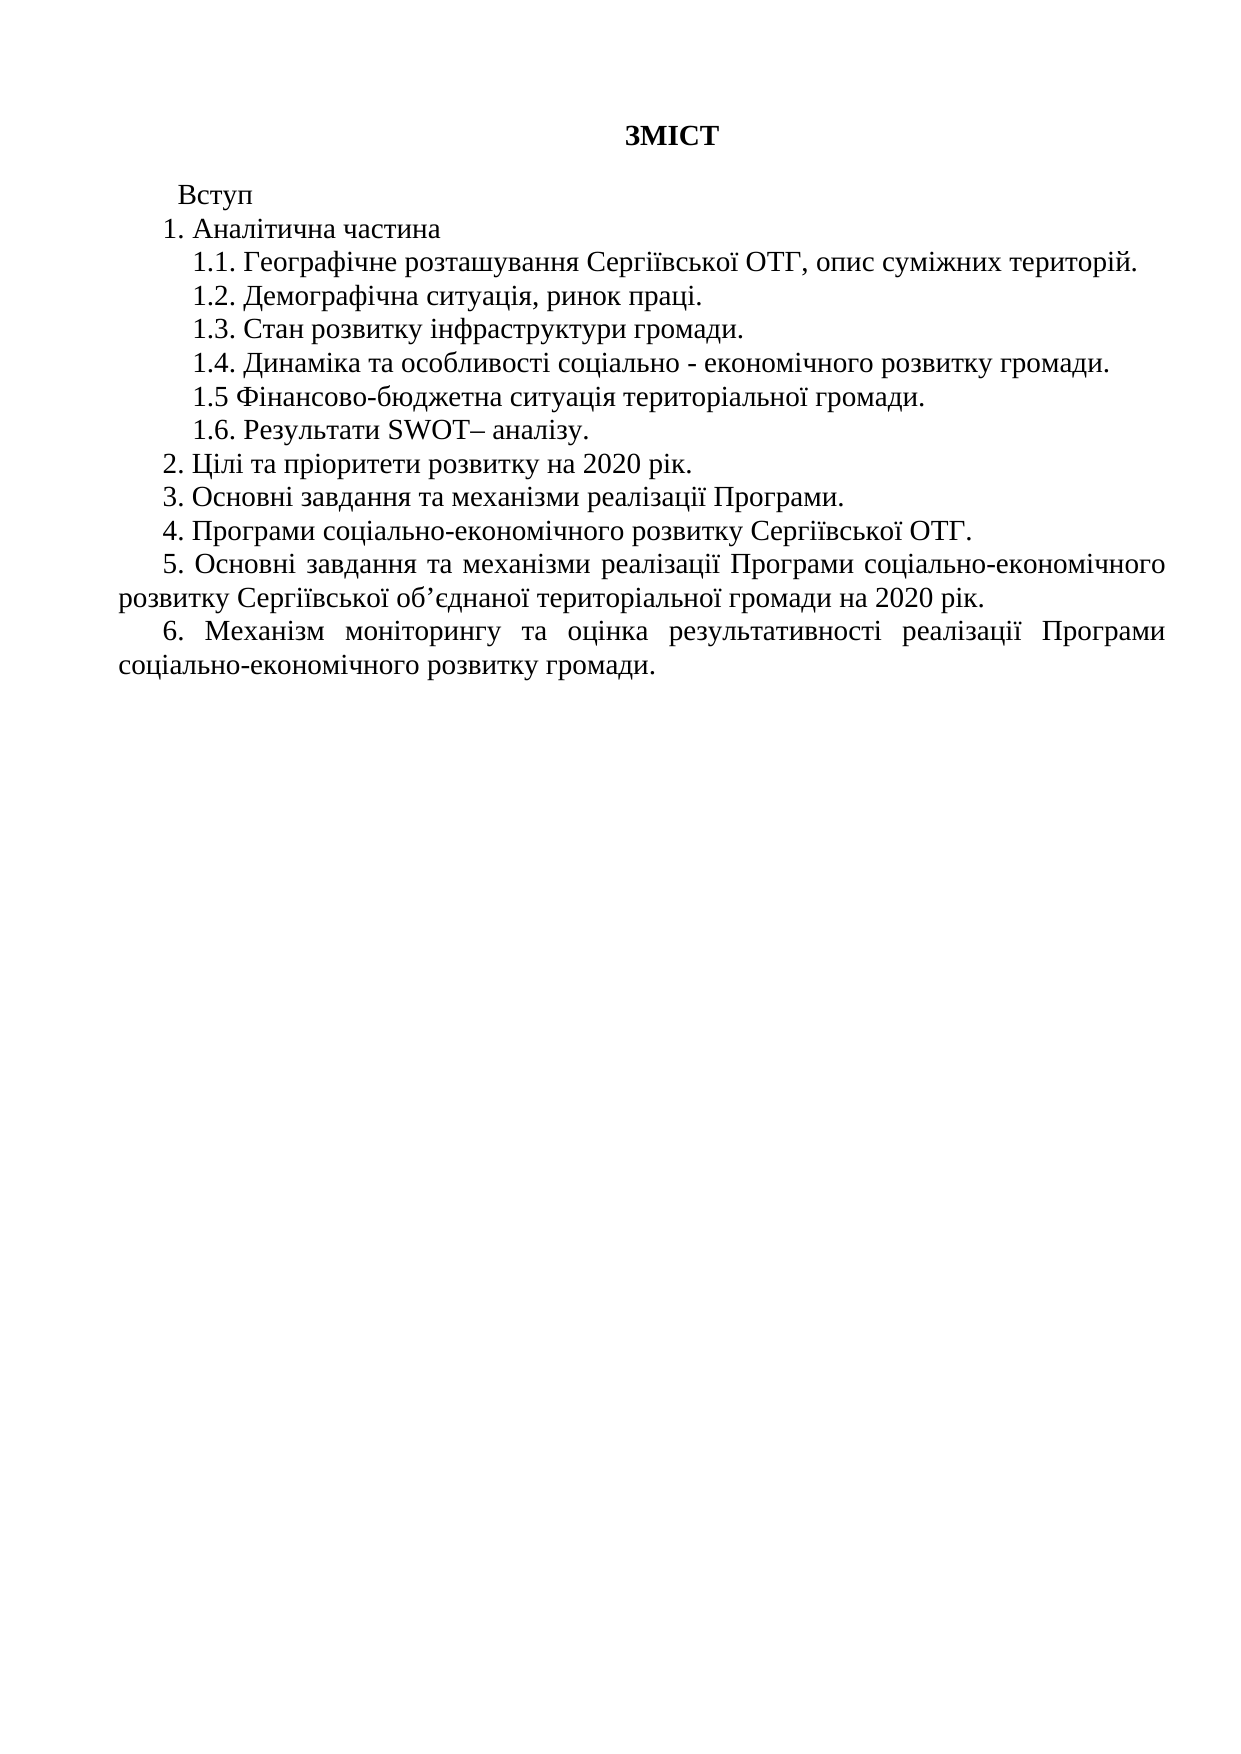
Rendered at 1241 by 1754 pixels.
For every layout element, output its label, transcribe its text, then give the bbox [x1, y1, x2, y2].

text 1.6. Результати SWOT– аналізу. [192, 412, 1167, 446]
text 1.3. Стан розвитку інфраструктури громади. [192, 312, 1167, 345]
text Вступ [118, 177, 1167, 211]
text 6. Механізм моніторингу та оцінка результативності реалізації Програми соціально-економічного розвитку громади. [118, 613, 1167, 681]
text 2. Цілі та пріоритети розвитку на 2020 рік. [118, 446, 1167, 479]
text 1.5 Фінансово-бюджетна ситуація територіальної громади. [192, 379, 1167, 412]
text 1.2. Демографічна ситуація, ринок праці. [192, 278, 1167, 312]
list Аналітична частина [162, 211, 1167, 244]
text 5. Основні завдання та механізми реалізації Програми соціально-економічного розвитку Сергіївської об’єднаної територіальної громади на 2020 рік. [118, 546, 1167, 613]
text 1.1. Географічне розташування Сергіївської ОТГ, опис суміжних територій. [192, 244, 1167, 278]
text 1.4. Динаміка та особливості соціально - економічного розвитку громади. [192, 345, 1167, 379]
text 4. Програми соціально-економічного розвитку Сергіївської ОТГ. [118, 513, 1167, 546]
text 3. Основні завдання та механізми реалізації Програми. [118, 479, 1167, 513]
text ЗМІСТ [118, 118, 1167, 152]
